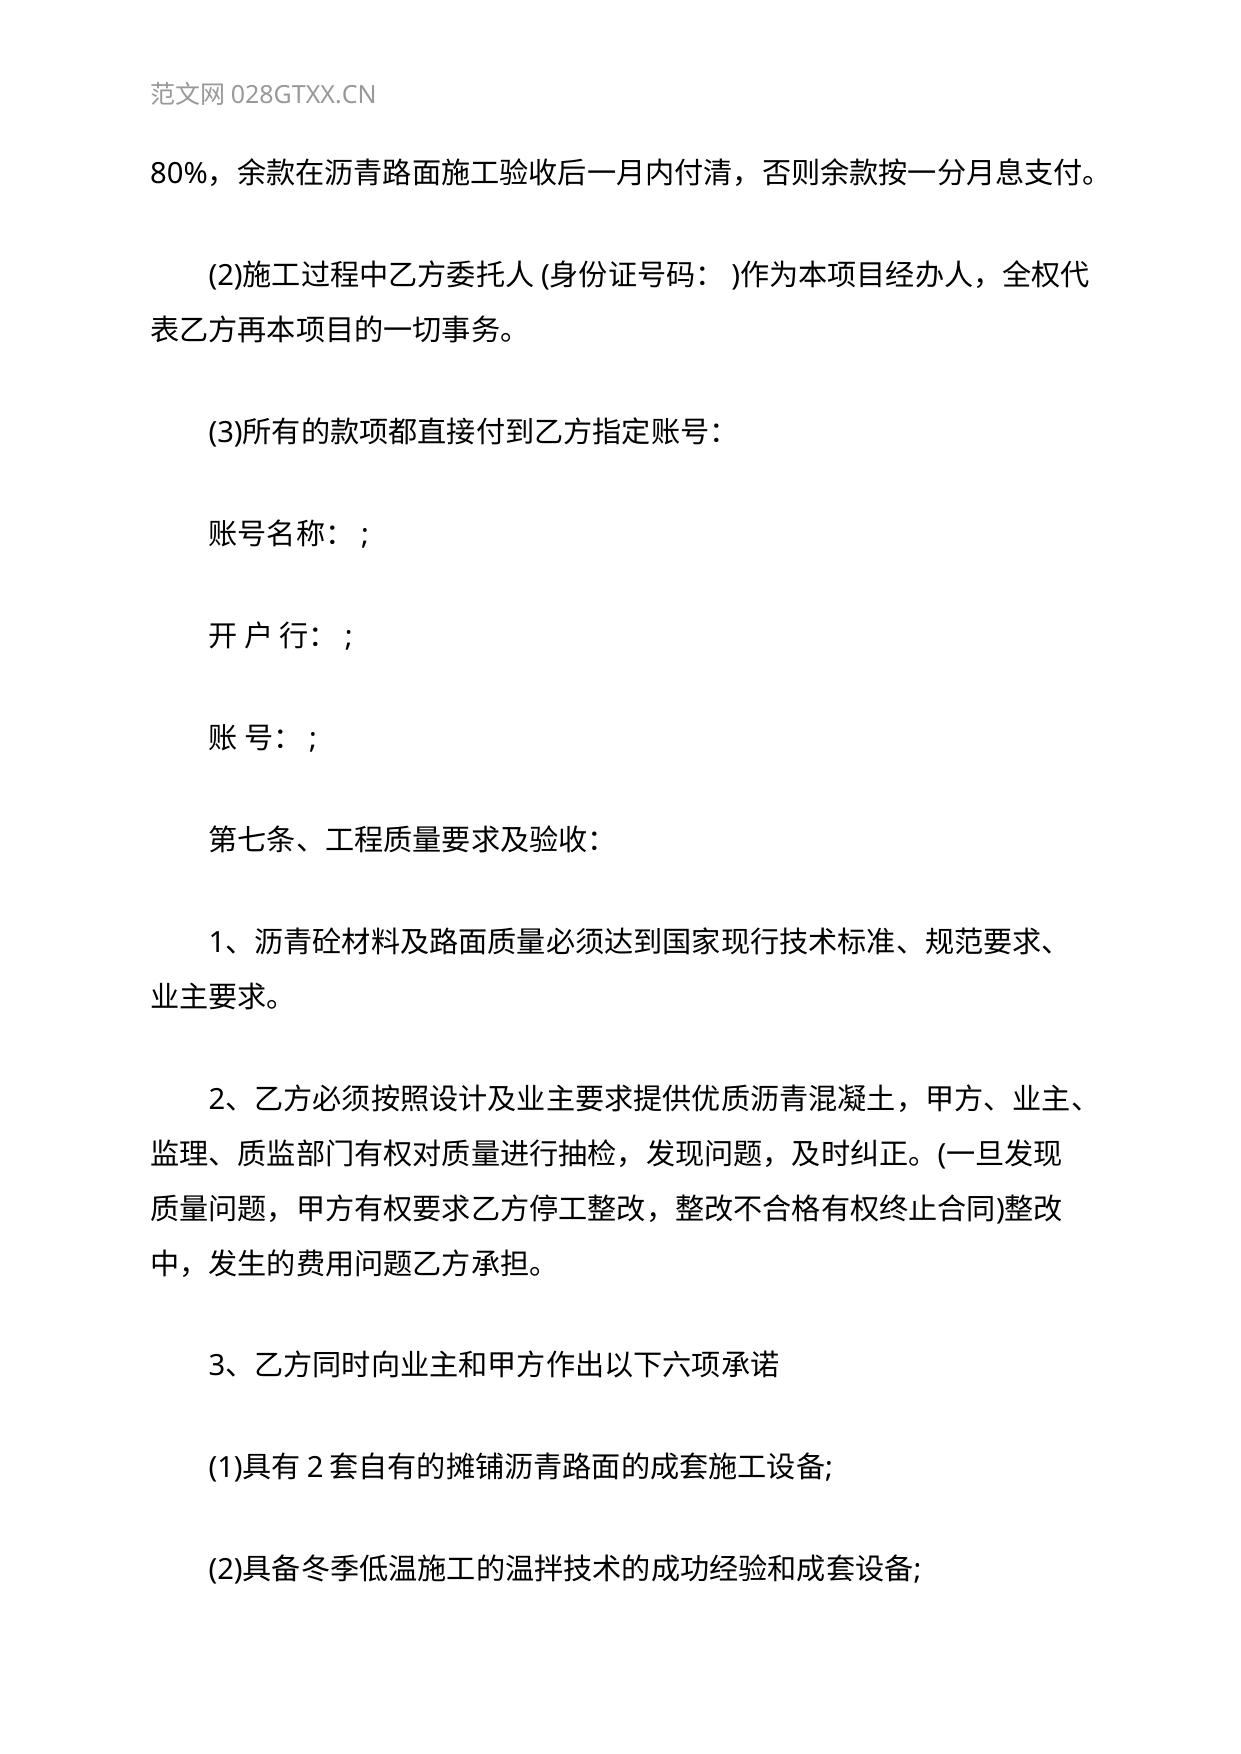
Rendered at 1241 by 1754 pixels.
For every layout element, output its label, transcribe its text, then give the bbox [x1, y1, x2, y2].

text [150, 150, 1090, 192]
text 1、沥青砼材料及路面质量必须达到国家现行技术标准、规范要求、业主要求。 [150, 918, 1090, 1016]
text 开 户 行： ; [150, 613, 1090, 655]
text (1)具有2套自有的摊铺沥青路面的成套施工设备; [150, 1444, 1090, 1486]
text (2)施工过程中乙方委托人 (身份证号码： )作为本项目经办人，全权代表乙方再本项目的一切事务。 [150, 252, 1090, 349]
text (2)具备冬季低温施工的温拌技术的成功经验和成套设备; [150, 1546, 1090, 1588]
text 账 号： ; [150, 715, 1090, 757]
text 2、乙方必须按照设计及业主要求提供优质沥青混凝土，甲方、业主、监理、质监部门有权对质量进行抽检，发现问题，及时纠正。(一旦发现质量问题，甲方有权要求乙方停工整改，整改不合格有权终止合同)整改中，发生的费用问题乙方承担。 [150, 1075, 1090, 1282]
text 3、乙方同时向业主和甲方作出以下六项承诺 [150, 1342, 1090, 1384]
text 账号名称： ; [150, 511, 1090, 553]
text 第七条、工程质量要求及验收： [150, 817, 1090, 859]
text (3)所有的款项都直接付到乙方指定账号： [150, 409, 1090, 451]
